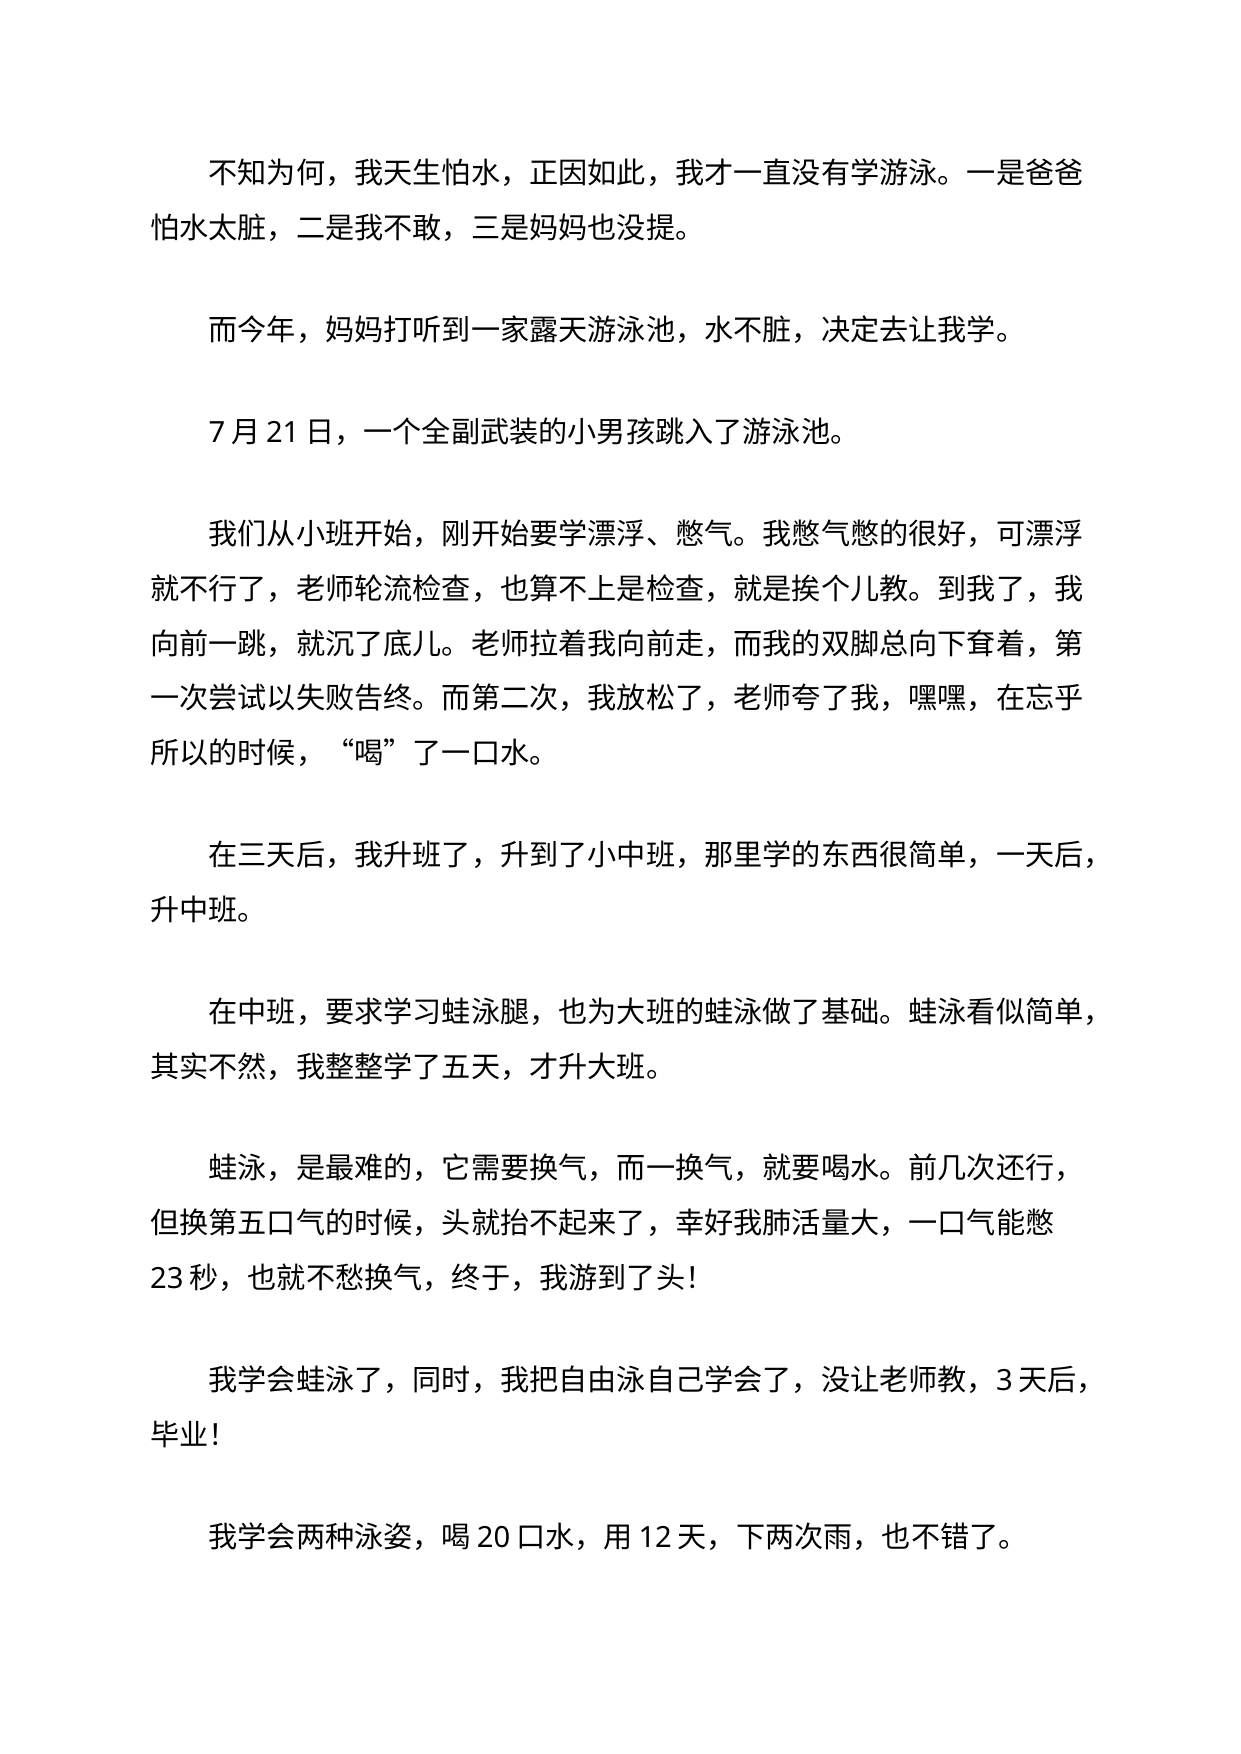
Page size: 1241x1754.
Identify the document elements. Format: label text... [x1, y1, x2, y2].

text 我们从小班开始，刚开始要学漂浮、憋气。我憋气憋的很好，可漂浮就不行了，老师轮流检查，也算不上是检查，就是挨个儿教。到我了，我向前一跳，就沉了底儿。老师拉着我向前走，而我的双脚总向下耷着，第一次尝试以失败告终。而第二次，我放松了，老师夸了我，嘿嘿，在忘乎所以的时候，“喝”了一口水。 [150, 510, 1090, 772]
text 而今年，妈妈打听到一家露天游泳池，水不脏，决定去让我学。 [150, 307, 1090, 349]
text 7月21日，一个全副武装的小男孩跳入了游泳池。 [150, 408, 1090, 451]
text 我学会蛙泳了，同时，我把自由泳自己学会了，没让老师教，3天后，毕业！ [150, 1357, 1090, 1454]
text 不知为何，我天生怕水，正因如此，我才一直没有学游泳。一是爸爸怕水太脏，二是我不敢，三是妈妈也没提。 [150, 150, 1090, 247]
text 在中班，要求学习蛙泳腿，也为大班的蛙泳做了基础。蛙泳看似简单，其实不然，我整整学了五天，才升大班。 [150, 988, 1090, 1086]
text 蛙泳，是最难的，它需要换气，而一换气，就要喝水。前几次还行，但换第五口气的时候，头就抬不起来了，幸好我肺活量大，一口气能憋23秒，也就不愁换气，终于，我游到了头！ [150, 1145, 1090, 1297]
text 在三天后，我升班了，升到了小中班，那里学的东西很简单，一天后，升中班。 [150, 832, 1090, 929]
text 我学会两种泳姿，喝20口水，用12天，下两次雨，也不错了。 [150, 1514, 1090, 1556]
